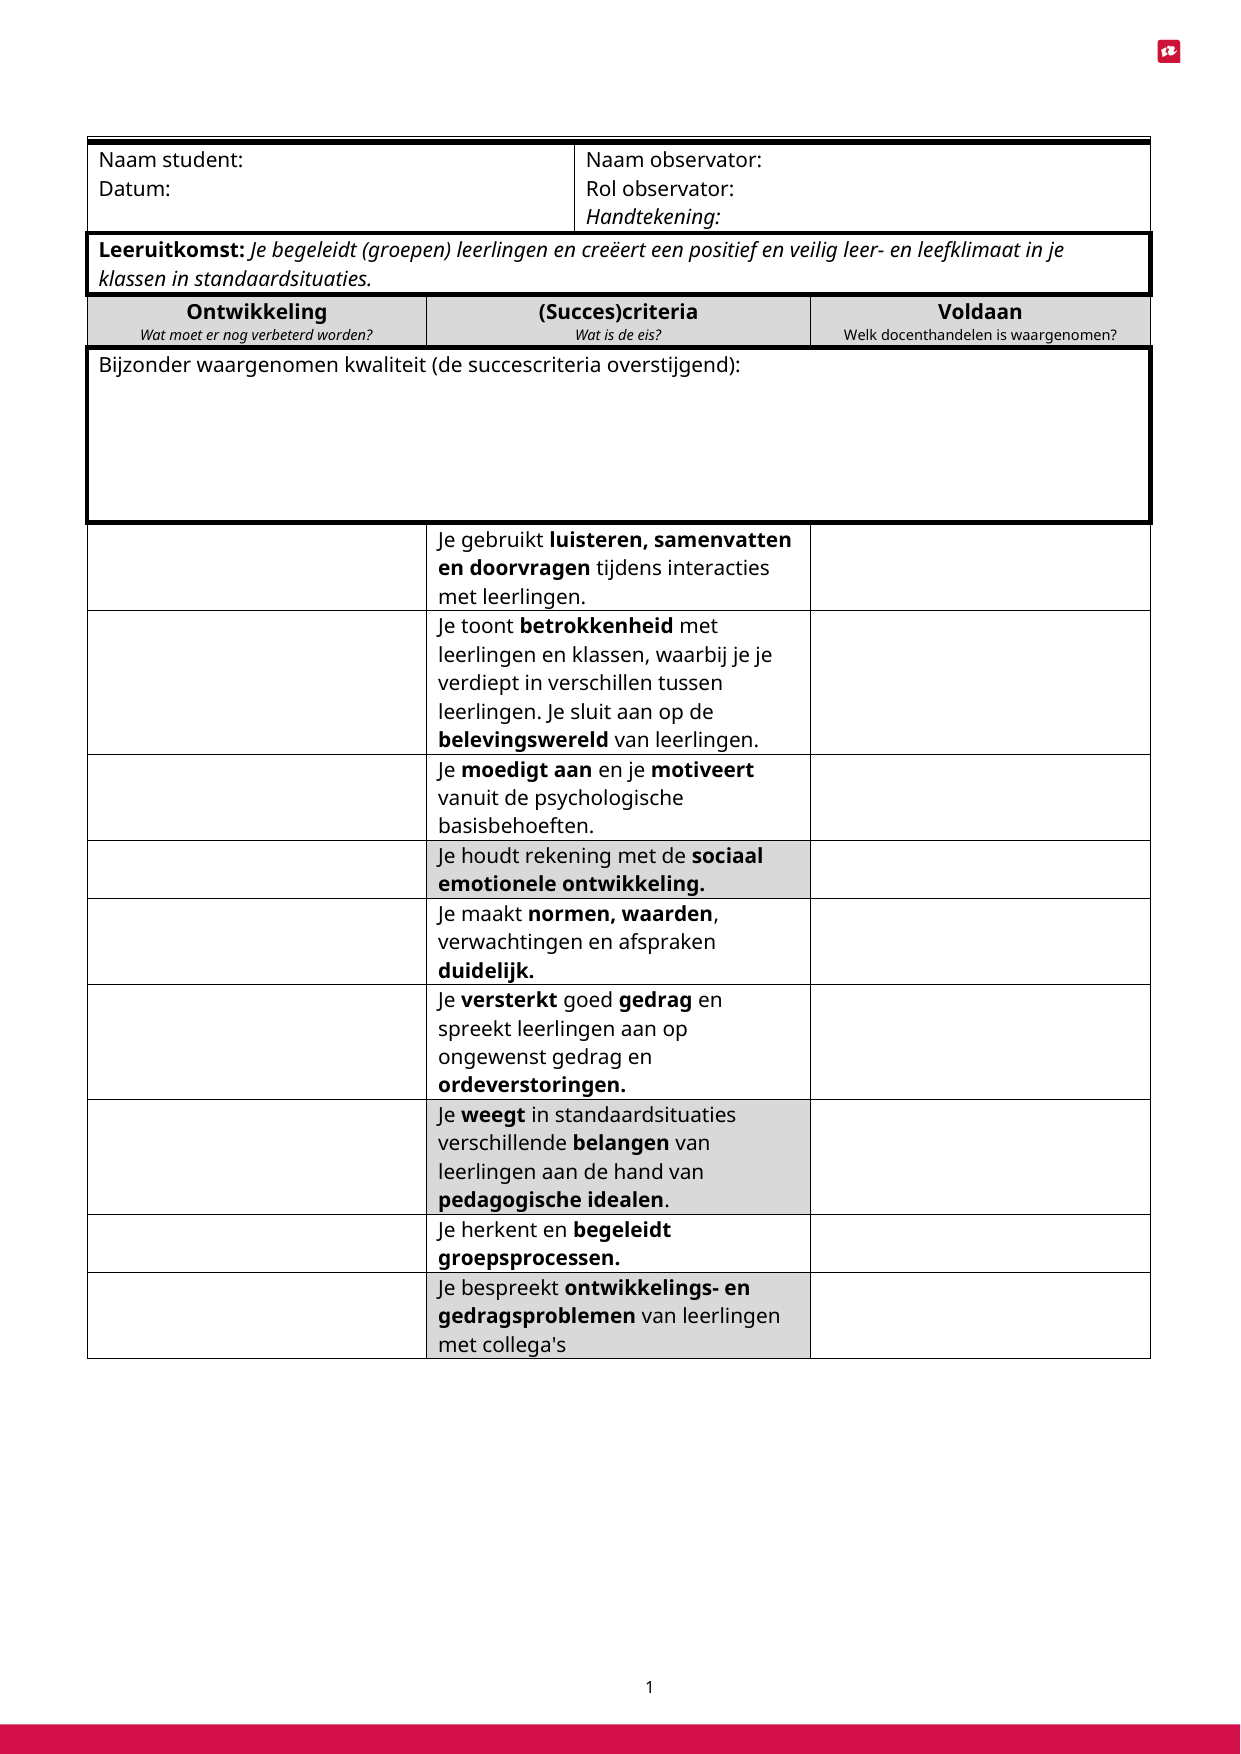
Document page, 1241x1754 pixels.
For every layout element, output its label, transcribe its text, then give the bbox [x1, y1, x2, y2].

table_cell Naam observator: Rol observator: Handtekening: [575, 145, 1150, 231]
table_cell [811, 985, 1150, 1099]
table_cell Je moedigt aan en je motiveert vanuit de psychologische basisbehoeften. [427, 755, 810, 840]
table_cell [811, 899, 1150, 984]
table_cell [811, 1215, 1150, 1272]
table_cell [88, 525, 426, 610]
table_cell [88, 1273, 426, 1358]
table_cell [88, 841, 426, 898]
table_cell [811, 841, 1150, 898]
table_cell Je herkent en begeleidt groepsprocessen. [427, 1215, 810, 1272]
table_cell Bijzonder waargenomen kwaliteit (de succescriteria overstijgend): [89, 350, 1148, 520]
table_cell [88, 985, 426, 1099]
table_cell Je weegt in standaardsituaties verschillende belangen van leerlingen aan de hand van pedagogische idealen. [427, 1100, 810, 1214]
picture [1157, 0, 1241, 63]
table_cell Je toont betrokkenheid met leerlingen en klassen, waarbij je je verdiept in verschillen tussen leerlingen. Je sluit aan op de belevingswereld van leerlingen. [427, 611, 810, 754]
table_cell [88, 1100, 426, 1214]
table_cell [88, 1215, 426, 1272]
table_cell [811, 1273, 1150, 1358]
table_cell [811, 1100, 1150, 1214]
table_cell Je bespreekt ontwikkelings- en gedragsproblemen van leerlingen met collega's [427, 1273, 810, 1358]
table_cell Je maakt normen, waarden, verwachtingen en afspraken duidelijk. [427, 899, 810, 984]
table_cell [88, 755, 426, 840]
table_cell Naam student: Datum: [88, 145, 574, 231]
table_cell [811, 611, 1150, 754]
table_cell [88, 611, 426, 754]
table_cell Je versterkt goed gedrag en spreekt leerlingen aan op ongewenst gedrag en ordeverstoringen. [427, 985, 810, 1099]
table_cell [811, 525, 1150, 610]
table_cell Voldaan Welk docenthandelen is waargenomen? [811, 297, 1150, 345]
table_cell Ontwikkeling Wat moet er nog verbeterd worden? [88, 297, 426, 345]
table_cell (Succes)criteria Wat is de eis? [427, 297, 810, 345]
table_cell Je gebruikt luisteren, samenvatten en doorvragen tijdens interacties met leerlingen. [427, 525, 810, 610]
table_cell Leeruitkomst: Je begeleidt (groepen) leerlingen en creëert een positief en veilig leer- en leefklimaat in je klassen in standaardsituaties. [89, 235, 1148, 292]
table_cell [88, 899, 426, 984]
table_cell [811, 755, 1150, 840]
table_cell Je houdt rekening met de sociaal emotionele ontwikkeling. [427, 841, 810, 898]
